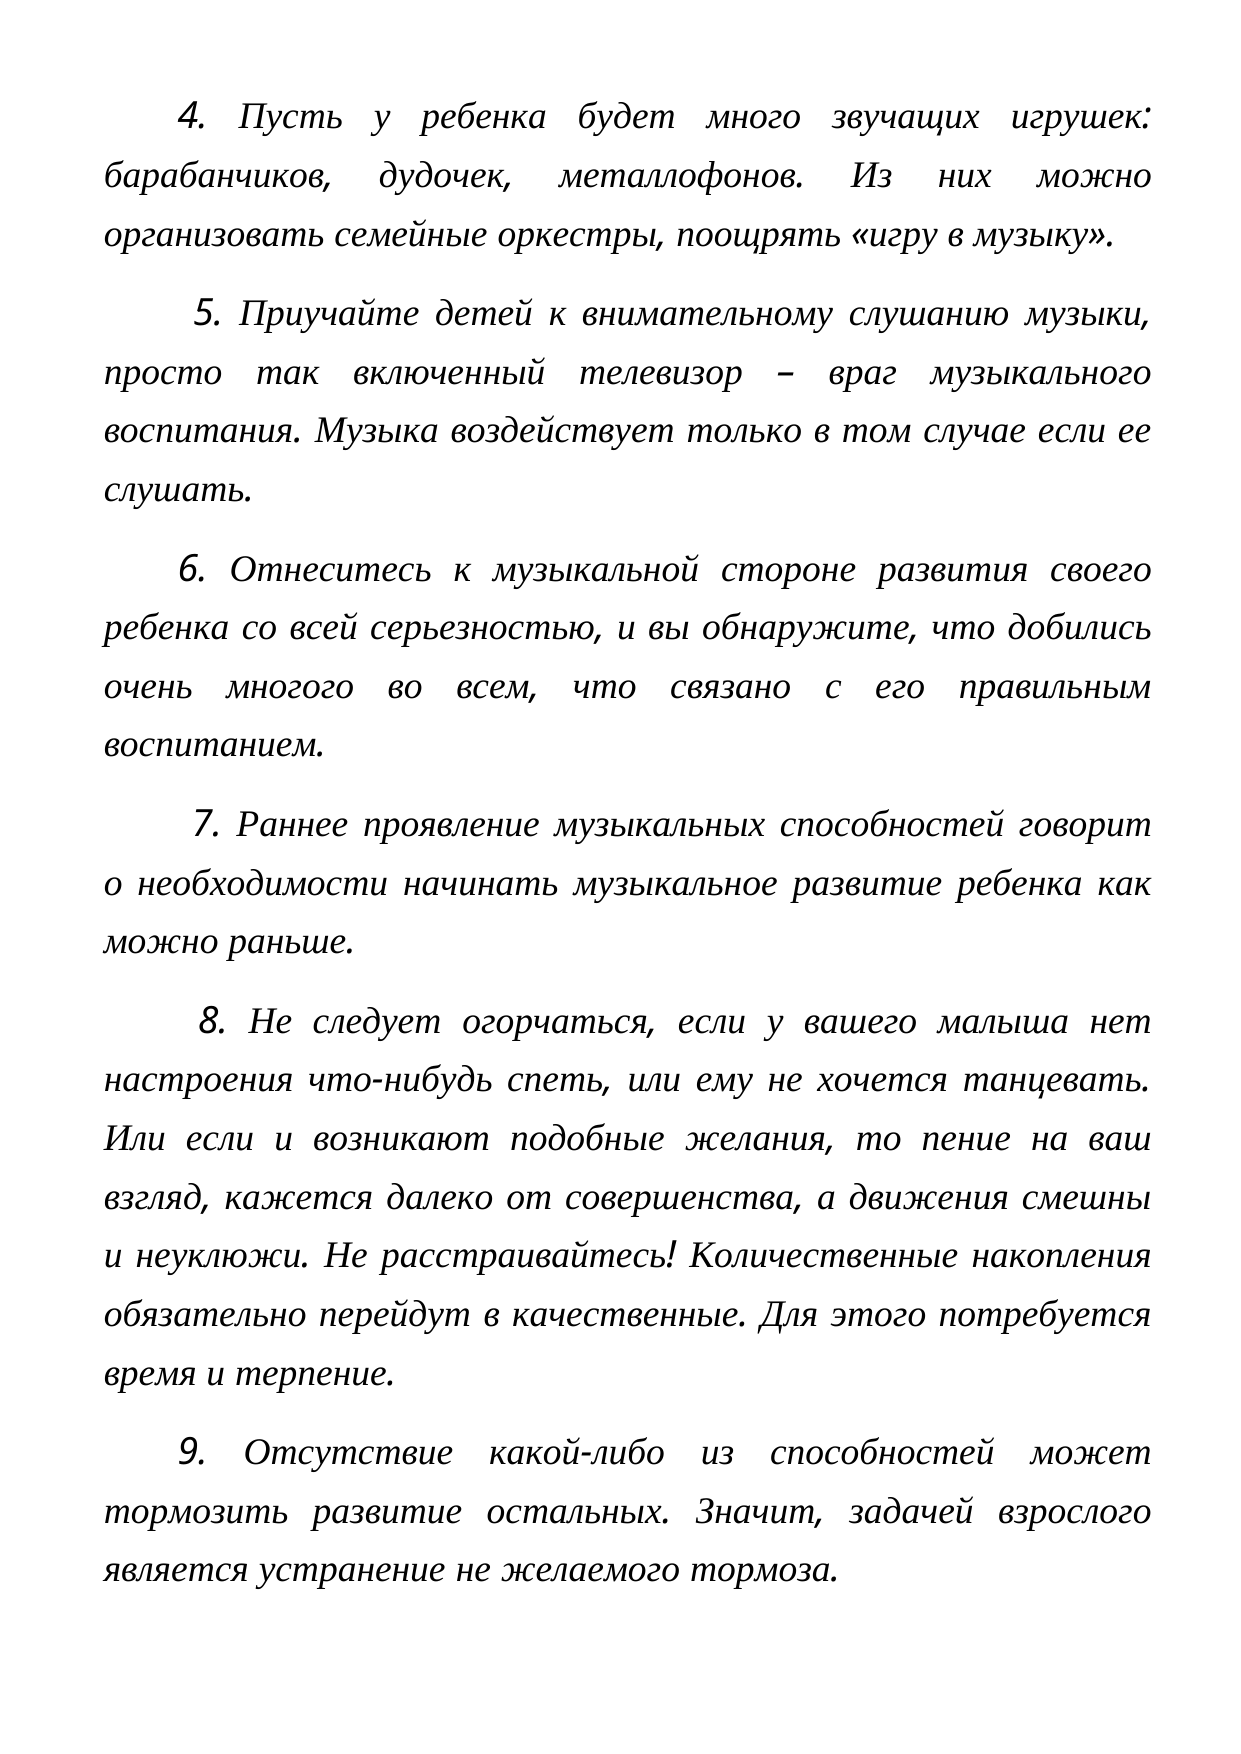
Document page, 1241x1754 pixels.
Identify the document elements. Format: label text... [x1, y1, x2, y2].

text 5. Приучайте детей к внимательному слушанию музыки, просто так включенный телевизор – враг музыкального воспитания. Музыка воздействует только в том случае если ее слушать. [103, 285, 1152, 512]
text 7. Раннее проявление музыкальных способностей говорит о необходимости начинать музыкальное развитие ребенка как можно раньше. [103, 796, 1152, 964]
text 6. Отнеситесь к музыкальной стороне развития своего ребенка со всей серьезностью, и вы обнаружите, что добились очень многого во всем, что связано с его правильным воспитанием. [103, 541, 1152, 768]
text 9. Отсутствие какой-либо из способностей может тормозить развитие остальных. Значит, задачей взрослого является устранение не желаемого тормоза. [103, 1424, 1152, 1593]
text 8. Не следует огорчаться, если у вашего малыша нет настроения что-нибудь спеть, или ему не хочется танцевать. Или если и возникают подобные желания, то пение на ваш взгляд, кажется далеко от совершенства, а движения смешны и неуклюжи. Не расстраивайтесь! Количественные накопления обязательно перейдут в качественные. Для этого потребуется время и терпение. [103, 993, 1152, 1396]
text 4. Пусть у ребенка будет много звучащих игрушек: барабанчиков, дудочек, металлофонов. Из них можно организовать семейные оркестры, поощрять «игру в музыку». [103, 89, 1152, 257]
